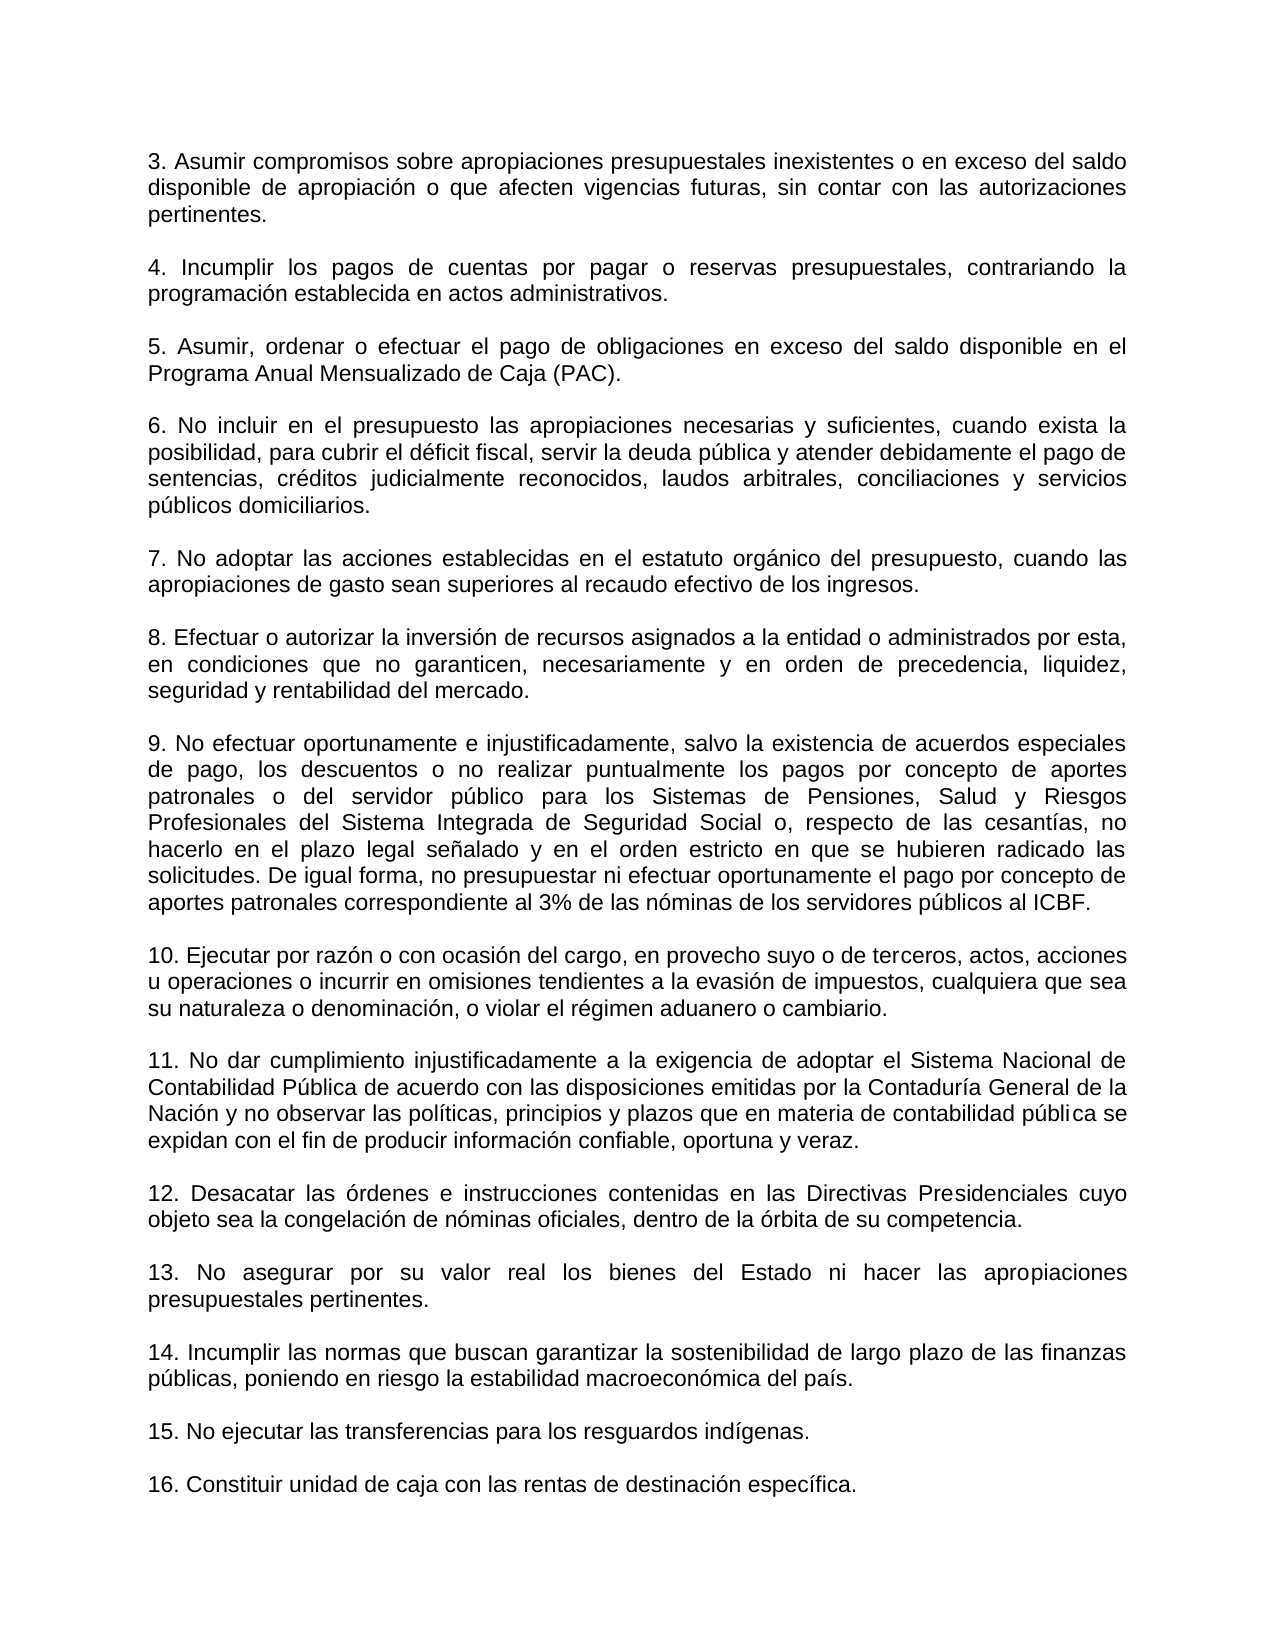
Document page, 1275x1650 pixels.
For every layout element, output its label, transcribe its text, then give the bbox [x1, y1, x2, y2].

text 11. No dar cumplimiento injustificadamente a la exigencia de adoptar el Sistema Nacional de Contabilidad Pública de acuerdo con las disposiciones emitidas por la Contaduría General de la Nación y no observar las políticas, principios y plazos que en materia de contabilidad pública se expidan con el fin de producir información confiable, oportuna y veraz. [148, 1047, 1127, 1153]
text 8. Efectuar o autorizar la inversión de recursos asignados a la entidad o administrados por esta, en condiciones que no garanticen, necesariamente y en orden de precedencia, liquidez, seguridad y rentabilidad del mercado. [148, 624, 1127, 703]
text 7. No adoptar las acciones establecidas en el estatuto orgánico del presupuesto, cuando las apropiaciones de gasto sean superiores al recaudo efectivo de los ingresos. [148, 544, 1127, 597]
text 16. Constituir unidad de caja con las rentas de destinación específica. [148, 1471, 1127, 1497]
text 3. Asumir compromisos sobre apropiaciones presupuestales inexistentes o en exceso del saldo disponible de apropiación o que afecten vigencias futuras, sin contar con las autorizaciones pertinentes. [148, 148, 1127, 227]
text 6. No incluir en el presupuesto las apropiaciones necesarias y suficientes, cuando exista la posibilidad, para cubrir el déficit fiscal, servir la deuda pública y atender debidamente el pago de sentencias, créditos judicialmente reconocidos, laudos arbitrales, conciliaciones y servicios públicos domiciliarios. [148, 412, 1127, 518]
text 10. Ejecutar por razón o con ocasión del cargo, en provecho suyo o de terceros, actos, acciones u operaciones o incurrir en omisiones tendientes a la evasión de impuestos, cualquiera que sea su naturaleza o denominación, o violar el régimen aduanero o cambiario. [148, 941, 1127, 1021]
text 14. Incumplir las normas que buscan garantizar la sostenibilidad de largo plazo de las finanzas públicas, poniendo en riesgo la estabilidad macroeconómica del país. [148, 1338, 1127, 1391]
text 9. No efectuar oportunamente e injustificadamente, salvo la existencia de acuerdos especiales de pago, los descuentos o no realizar puntualmente los pagos por concepto de aportes patronales o del servidor público para los Sistemas de Pensiones, Salud y Riesgos Profesionales del Sistema Integrada de Seguridad Social o, respecto de las cesantías, no hacerlo en el plazo legal señalado y en el orden estricto en que se hubieren radicado las solicitudes. De igual forma, no presupuestar ni efectuar oportunamente el pago por concepto de aportes patronales correspondiente al 3% de las nóminas de los servidores públicos al ICBF. [148, 730, 1127, 915]
text 5. Asumir, ordenar o efectuar el pago de obligaciones en exceso del saldo disponible en el Programa Anual Mensualizado de Caja (PAC). [148, 333, 1127, 386]
text 13. No asegurar por su valor real los bienes del Estado ni hacer las apropiaciones presupuestales pertinentes. [148, 1259, 1127, 1312]
text 12. Desacatar las órdenes e instrucciones contenidas en las Directivas Presidenciales cuyo objeto sea la congelación de nóminas oficiales, dentro de la órbita de su competencia. [148, 1179, 1127, 1232]
text 4. Incumplir los pagos de cuentas por pagar o reservas presupuestales, contrariando la programación establecida en actos administrativos. [148, 253, 1127, 306]
text 15. No ejecutar las transferencias para los resguardos indígenas. [148, 1418, 1127, 1444]
